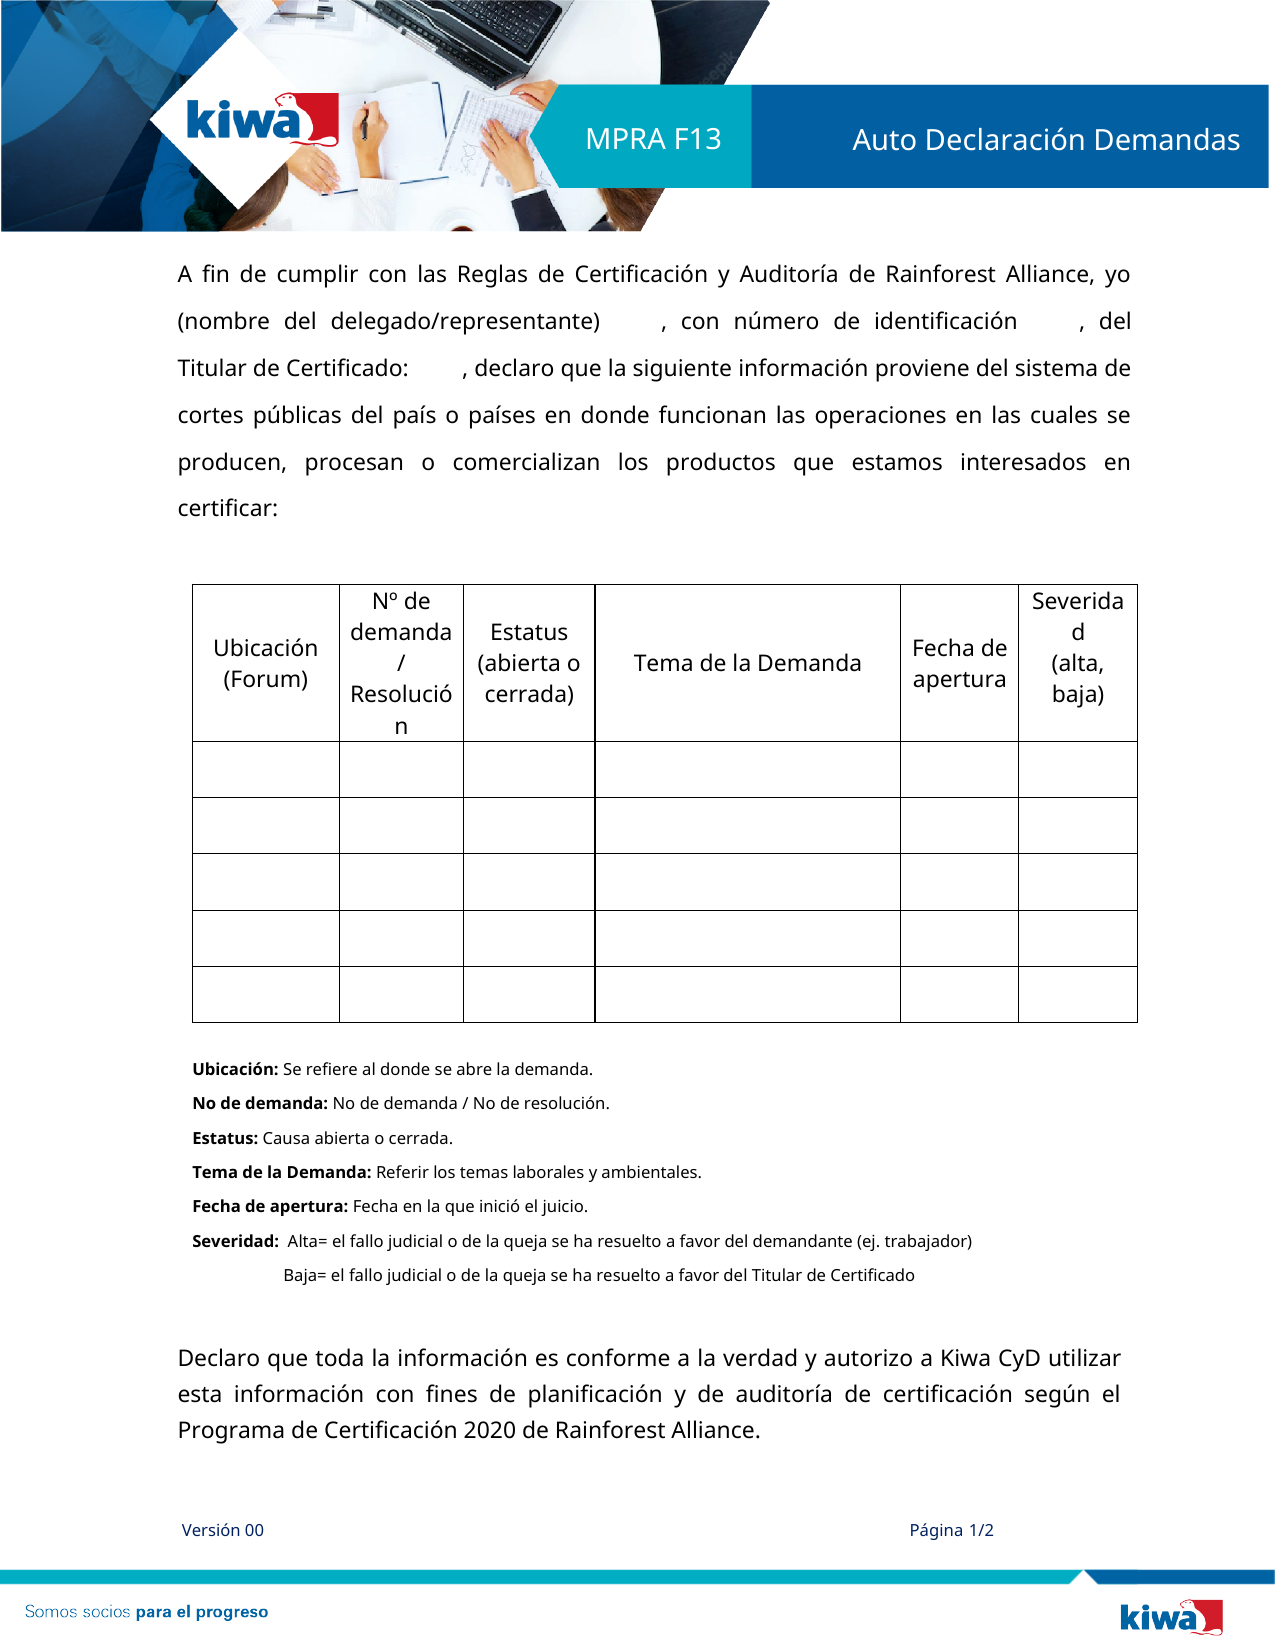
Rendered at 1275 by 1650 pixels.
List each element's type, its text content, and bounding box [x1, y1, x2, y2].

table_cell [340, 967, 463, 1022]
text Baja= el fallo judicial o de la queja se ha resuelto a favor del Titular de Certificado [192, 1264, 1122, 1286]
table_header Severidad (alta, baja) [1019, 585, 1137, 741]
picture [0, 1569, 1275, 1639]
table_cell [340, 798, 463, 853]
table_cell [1019, 967, 1137, 1022]
table_cell [193, 854, 339, 909]
table_cell [464, 798, 594, 853]
table_cell [901, 742, 1018, 797]
table_cell [901, 911, 1018, 966]
table_cell [596, 854, 900, 909]
table_cell [193, 967, 339, 1022]
text Estatus: Causa abierta o cerrada. [192, 1126, 1122, 1149]
text Fecha de apertura: Fecha en la que inició el juicio. [192, 1195, 1122, 1218]
text Severidad: Alta= el fallo judicial o de la queja se ha resuelto a favor del demandante (ej. trabajador) [192, 1229, 1122, 1252]
table_cell [464, 911, 594, 966]
table_header Ubicación (Forum) [193, 585, 339, 741]
table_cell [193, 742, 339, 797]
table_cell [464, 967, 594, 1022]
table_cell [596, 911, 900, 966]
table_cell [1019, 911, 1137, 966]
table_cell [1019, 854, 1137, 909]
table_header Tema de la Demanda [596, 585, 900, 741]
text Tema de la Demanda: Referir los temas laborales y ambientales. [192, 1161, 1122, 1183]
table_cell [901, 854, 1018, 909]
text Declaro que toda la información es conforme a la verdad y autorizo a Kiwa CyD utilizar esta información con fines de planificación y de auditoría de certificación según el Programa de Certificación 2020 de Rainforest Alliance. [177, 1342, 1122, 1446]
table_cell [901, 967, 1018, 1022]
table_header Estatus (abierta o cerrada) [464, 585, 594, 741]
table_cell [340, 911, 463, 966]
table_cell [596, 967, 900, 1022]
table_cell [193, 798, 339, 853]
text No de demanda: No de demanda / No de resolución. [192, 1092, 1122, 1114]
table_cell [340, 742, 463, 797]
table_cell [464, 854, 594, 909]
table_header Nº de demanda/ Resolución [340, 585, 463, 741]
table_cell [340, 854, 463, 909]
table_cell [596, 798, 900, 853]
table_cell [193, 911, 339, 966]
text Ubicación: Se refiere al donde se abre la demanda. [192, 1057, 1122, 1080]
text A fin de cumplir con las Reglas de Certificación y Auditoría de Rainforest Alliance, yo (nombre del delegado/representante) , con número de identificación , del Titular de Certificado: , declaro que la siguiente información proviene del sistema de cortes públicas del país o países en donde funcionan las operaciones en las cuales se producen, procesan o comercializan los productos que estamos interesados en certificar: [177, 258, 1132, 524]
table_cell [464, 742, 594, 797]
table_header Fecha de apertura [901, 585, 1018, 741]
table_cell [1019, 742, 1137, 797]
table_cell [1019, 798, 1137, 853]
table_cell [596, 742, 900, 797]
picture [0, 0, 1269, 233]
table_cell [901, 798, 1018, 853]
